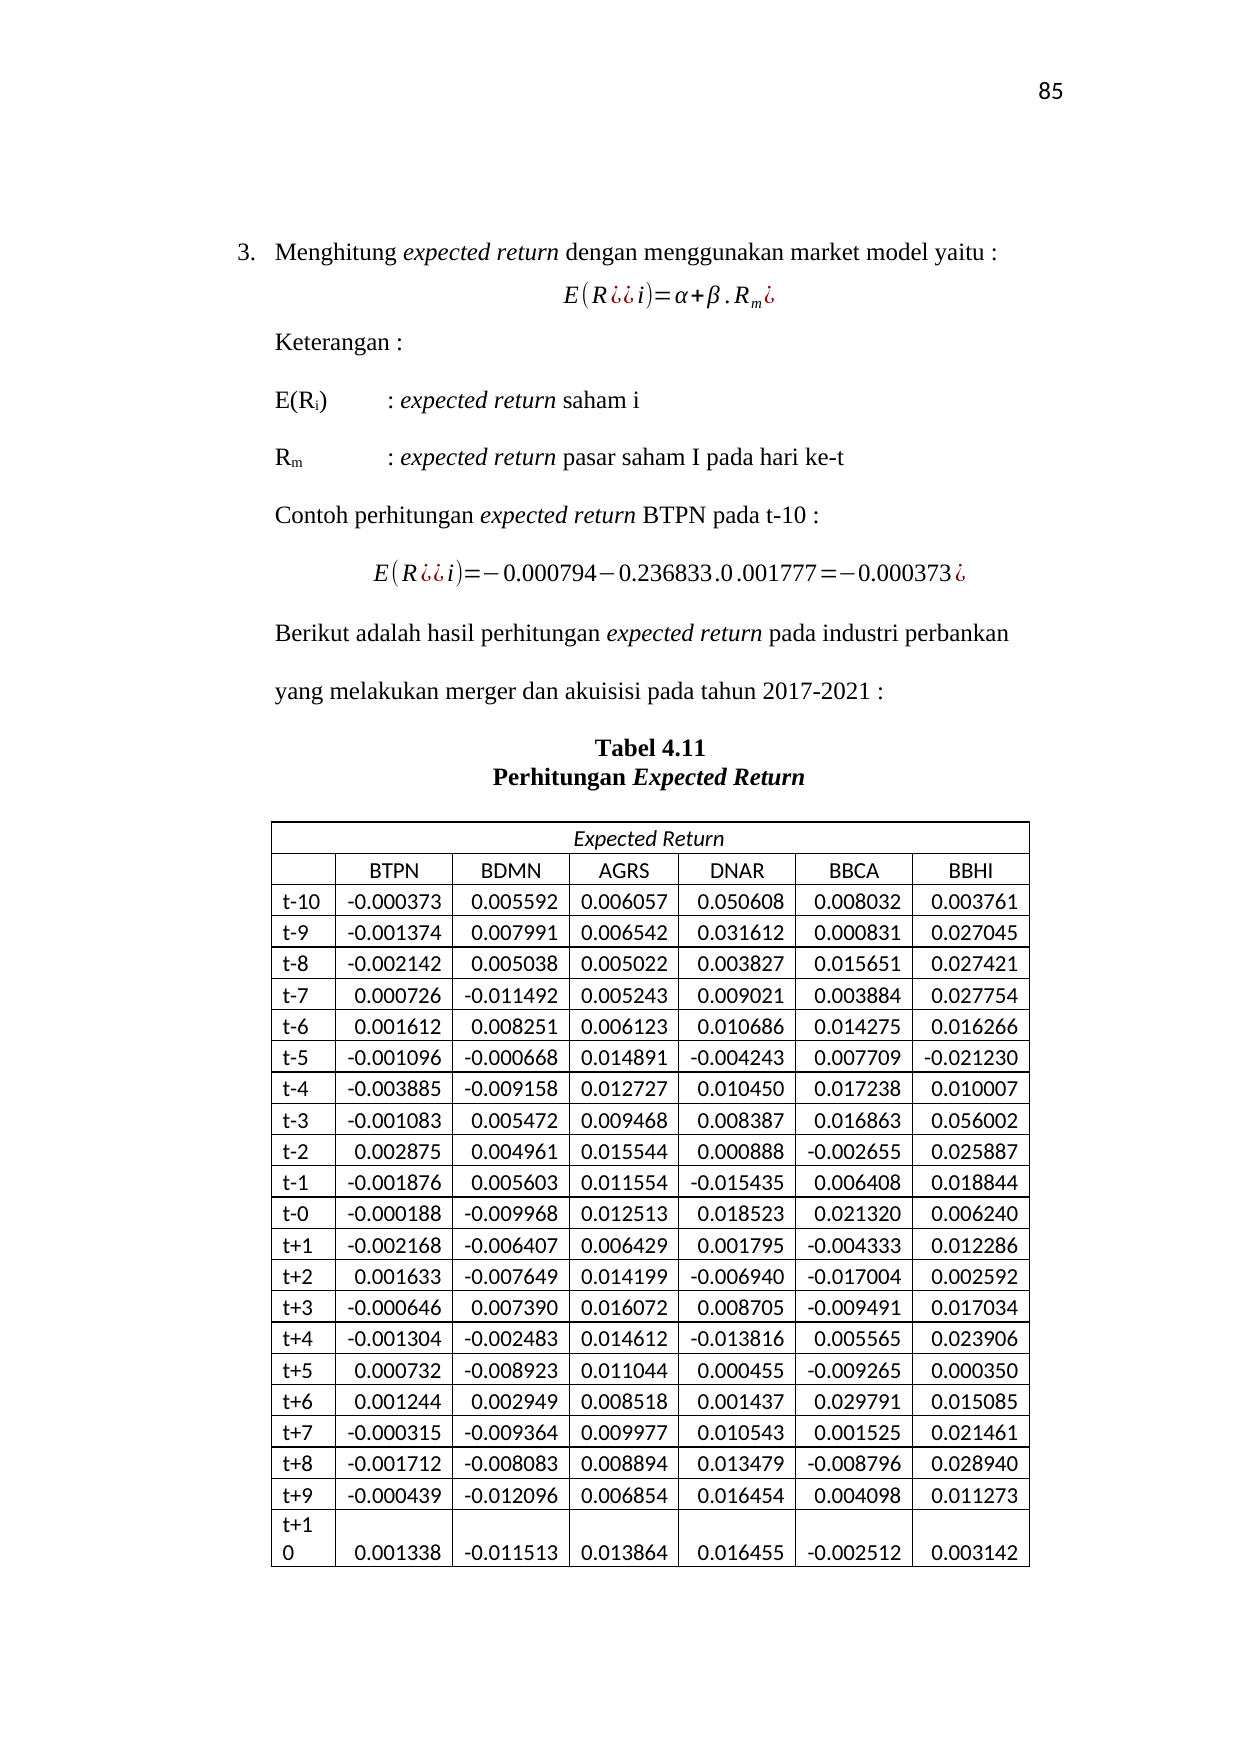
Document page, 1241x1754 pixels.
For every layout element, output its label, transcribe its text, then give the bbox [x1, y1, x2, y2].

table_cell BBCA [796, 854, 912, 884]
table_cell -0.009491 [796, 1291, 912, 1321]
table_cell 0.008894 [570, 1448, 678, 1478]
table_cell 0.010543 [679, 1416, 795, 1446]
table_cell t-8 [272, 948, 335, 978]
text Rm : expected return pasar saham I pada hari ke-t [274, 442, 1063, 471]
table_cell 0.018844 [913, 1166, 1029, 1196]
table_cell t-0 [272, 1198, 335, 1228]
table_cell BDMN [453, 854, 569, 884]
table_cell t-10 [272, 885, 335, 915]
list Menghitung expected return dengan menggunakan market model yaitu : [237, 237, 1063, 266]
table_cell -0.001083 [336, 1104, 452, 1134]
table_cell -0.001712 [336, 1448, 452, 1478]
table_cell -0.001374 [336, 916, 452, 946]
table_cell 0.027754 [913, 979, 1029, 1009]
table_cell t+7 [272, 1416, 335, 1446]
table_cell 0.006240 [913, 1198, 1029, 1228]
table_cell 0.003884 [796, 979, 912, 1009]
table_cell 0.004098 [796, 1479, 912, 1509]
table_cell t+8 [272, 1448, 335, 1478]
table_cell 0.007709 [796, 1041, 912, 1071]
table_cell -0.008796 [796, 1448, 912, 1478]
table_cell -0.001096 [336, 1041, 452, 1071]
table_cell t+1 [272, 1229, 335, 1259]
table_cell 0.015544 [570, 1135, 678, 1165]
table_cell 0.012286 [913, 1229, 1029, 1259]
table_cell -0.009968 [453, 1198, 569, 1228]
table_cell DNAR [679, 854, 795, 884]
table_cell -0.002483 [453, 1323, 569, 1353]
text Perhitungan Expected Return [237, 762, 1063, 791]
table_cell 0.001244 [336, 1385, 452, 1415]
table_cell -0.004333 [796, 1229, 912, 1259]
table_cell t-4 [272, 1073, 335, 1103]
table_cell 0.056002 [913, 1104, 1029, 1134]
table_cell BTPN [336, 854, 452, 884]
table_cell -0.002142 [336, 948, 452, 978]
table_cell -0.012096 [453, 1479, 569, 1509]
table_cell t+5 [272, 1354, 335, 1384]
table_cell t+9 [272, 1479, 335, 1509]
table_cell -0.002168 [336, 1229, 452, 1259]
table_cell t+10 [272, 1510, 335, 1566]
table_cell 0.006057 [570, 885, 678, 915]
table_cell t+2 [272, 1260, 335, 1290]
table_cell 0.005038 [453, 948, 569, 978]
table_cell 0.004961 [453, 1135, 569, 1165]
table_cell -0.003885 [336, 1073, 452, 1103]
table_cell t-5 [272, 1041, 335, 1071]
table_cell 0.001633 [336, 1260, 452, 1290]
table_cell 0.018523 [679, 1198, 795, 1228]
table_cell -0.013816 [679, 1323, 795, 1353]
table_cell 0.001338 [336, 1510, 452, 1566]
table_cell 0.012513 [570, 1198, 678, 1228]
table_cell -0.006940 [679, 1260, 795, 1290]
table_cell 0.023906 [913, 1323, 1029, 1353]
table_cell 0.008518 [570, 1385, 678, 1415]
table_cell -0.009265 [796, 1354, 912, 1384]
table_cell -0.002512 [796, 1510, 912, 1566]
table_cell 0.010007 [913, 1073, 1029, 1103]
text Contoh perhitungan expected return BTPN pada t-10 : [237, 500, 1063, 528]
table_cell 0.001795 [679, 1229, 795, 1259]
table_cell AGRS [570, 854, 678, 884]
table_cell 0.017034 [913, 1291, 1029, 1321]
table_cell 0.005603 [453, 1166, 569, 1196]
table_cell 0.006408 [796, 1166, 912, 1196]
table_cell -0.007649 [453, 1260, 569, 1290]
table_cell 0.005565 [796, 1323, 912, 1353]
table_cell 0.021461 [913, 1416, 1029, 1446]
table_cell -0.021230 [913, 1041, 1029, 1071]
table_cell t-9 [272, 916, 335, 946]
table_cell 0.011044 [570, 1354, 678, 1384]
table_cell 0.006542 [570, 916, 678, 946]
table_cell 0.001612 [336, 1010, 452, 1040]
table_header Expected Return [272, 823, 1029, 853]
table_cell t-6 [272, 1010, 335, 1040]
table_cell 0.007390 [453, 1291, 569, 1321]
table_cell -0.015435 [679, 1166, 795, 1196]
table_cell 0.027421 [913, 948, 1029, 978]
table_cell -0.017004 [796, 1260, 912, 1290]
table_cell 0.006429 [570, 1229, 678, 1259]
table_cell 0.003827 [679, 948, 795, 978]
table_cell 0.005592 [453, 885, 569, 915]
table_cell 0.008251 [453, 1010, 569, 1040]
table_cell 0.010686 [679, 1010, 795, 1040]
table_cell 0.002949 [453, 1385, 569, 1415]
table_cell 0.011554 [570, 1166, 678, 1196]
table_cell 0.015085 [913, 1385, 1029, 1415]
table_cell 0.001525 [796, 1416, 912, 1446]
table_cell -0.000668 [453, 1041, 569, 1071]
table_cell 0.027045 [913, 916, 1029, 946]
table_cell 0.014891 [570, 1041, 678, 1071]
table_cell -0.008083 [453, 1448, 569, 1478]
table_cell -0.002655 [796, 1135, 912, 1165]
table_cell 0.000726 [336, 979, 452, 1009]
table_cell 0.014275 [796, 1010, 912, 1040]
table_cell 0.050608 [679, 885, 795, 915]
table_cell 0.028940 [913, 1448, 1029, 1478]
table_cell 0.016455 [679, 1510, 795, 1566]
table_cell 0.000350 [913, 1354, 1029, 1384]
text Berikut adalah hasil perhitungan expected return pada industri perbankan yang melakukan merger dan akuisisi pada tahun 2017-2021 : [274, 618, 1063, 704]
table_cell t-7 [272, 979, 335, 1009]
table_cell -0.011492 [453, 979, 569, 1009]
table_cell -0.006407 [453, 1229, 569, 1259]
table_cell -0.000188 [336, 1198, 452, 1228]
table_cell 0.003761 [913, 885, 1029, 915]
table_cell 0.017238 [796, 1073, 912, 1103]
table_cell 0.009468 [570, 1104, 678, 1134]
table_cell 0.009021 [679, 979, 795, 1009]
table_cell 0.014199 [570, 1260, 678, 1290]
table_cell 0.025887 [913, 1135, 1029, 1165]
table_cell 0.005243 [570, 979, 678, 1009]
table_cell 0.016454 [679, 1479, 795, 1509]
text E(Ri) : expected return saham i [274, 385, 1063, 413]
table_cell 0.006123 [570, 1010, 678, 1040]
table_cell -0.001304 [336, 1323, 452, 1353]
table_cell -0.008923 [453, 1354, 569, 1384]
table_cell -0.000646 [336, 1291, 452, 1321]
table_cell 0.000732 [336, 1354, 452, 1384]
table_cell 0.016072 [570, 1291, 678, 1321]
table_cell 0.031612 [679, 916, 795, 946]
table_cell 0.008705 [679, 1291, 795, 1321]
table_cell 0.014612 [570, 1323, 678, 1353]
table_cell -0.009158 [453, 1073, 569, 1103]
table_cell t+6 [272, 1385, 335, 1415]
table_cell 0.016266 [913, 1010, 1029, 1040]
table_cell 0.013864 [570, 1510, 678, 1566]
text Keterangan : [274, 327, 1063, 356]
table_cell t-1 [272, 1166, 335, 1196]
table_cell 0.000455 [679, 1354, 795, 1384]
table_cell 0.010450 [679, 1073, 795, 1103]
table_cell 0.000831 [796, 916, 912, 946]
table_cell [272, 854, 335, 884]
table_cell -0.000439 [336, 1479, 452, 1509]
table_cell 0.008032 [796, 885, 912, 915]
table_cell 0.001437 [679, 1385, 795, 1415]
table_cell 0.016863 [796, 1104, 912, 1134]
table_cell 0.021320 [796, 1198, 912, 1228]
table_cell 0.002592 [913, 1260, 1029, 1290]
table_cell -0.009364 [453, 1416, 569, 1446]
table_cell 0.007991 [453, 916, 569, 946]
table_cell 0.005022 [570, 948, 678, 978]
table_cell 0.012727 [570, 1073, 678, 1103]
table_cell -0.000315 [336, 1416, 452, 1446]
table_cell t-2 [272, 1135, 335, 1165]
table_cell t+4 [272, 1323, 335, 1353]
table_cell 0.029791 [796, 1385, 912, 1415]
table_cell 0.015651 [796, 948, 912, 978]
table_cell 0.009977 [570, 1416, 678, 1446]
table_cell 0.002875 [336, 1135, 452, 1165]
table_cell 0.003142 [913, 1510, 1029, 1566]
table_cell t+3 [272, 1291, 335, 1321]
table_cell 0.011273 [913, 1479, 1029, 1509]
table_cell -0.004243 [679, 1041, 795, 1071]
table_cell 0.000888 [679, 1135, 795, 1165]
table_cell -0.011513 [453, 1510, 569, 1566]
table_cell 0.013479 [679, 1448, 795, 1478]
table_cell 0.005472 [453, 1104, 569, 1134]
table_cell -0.001876 [336, 1166, 452, 1196]
table_cell 0.008387 [679, 1104, 795, 1134]
table_cell BBHI [913, 854, 1029, 884]
table_cell -0.000373 [336, 885, 452, 915]
table_cell t-3 [272, 1104, 335, 1134]
table_cell 0.006854 [570, 1479, 678, 1509]
